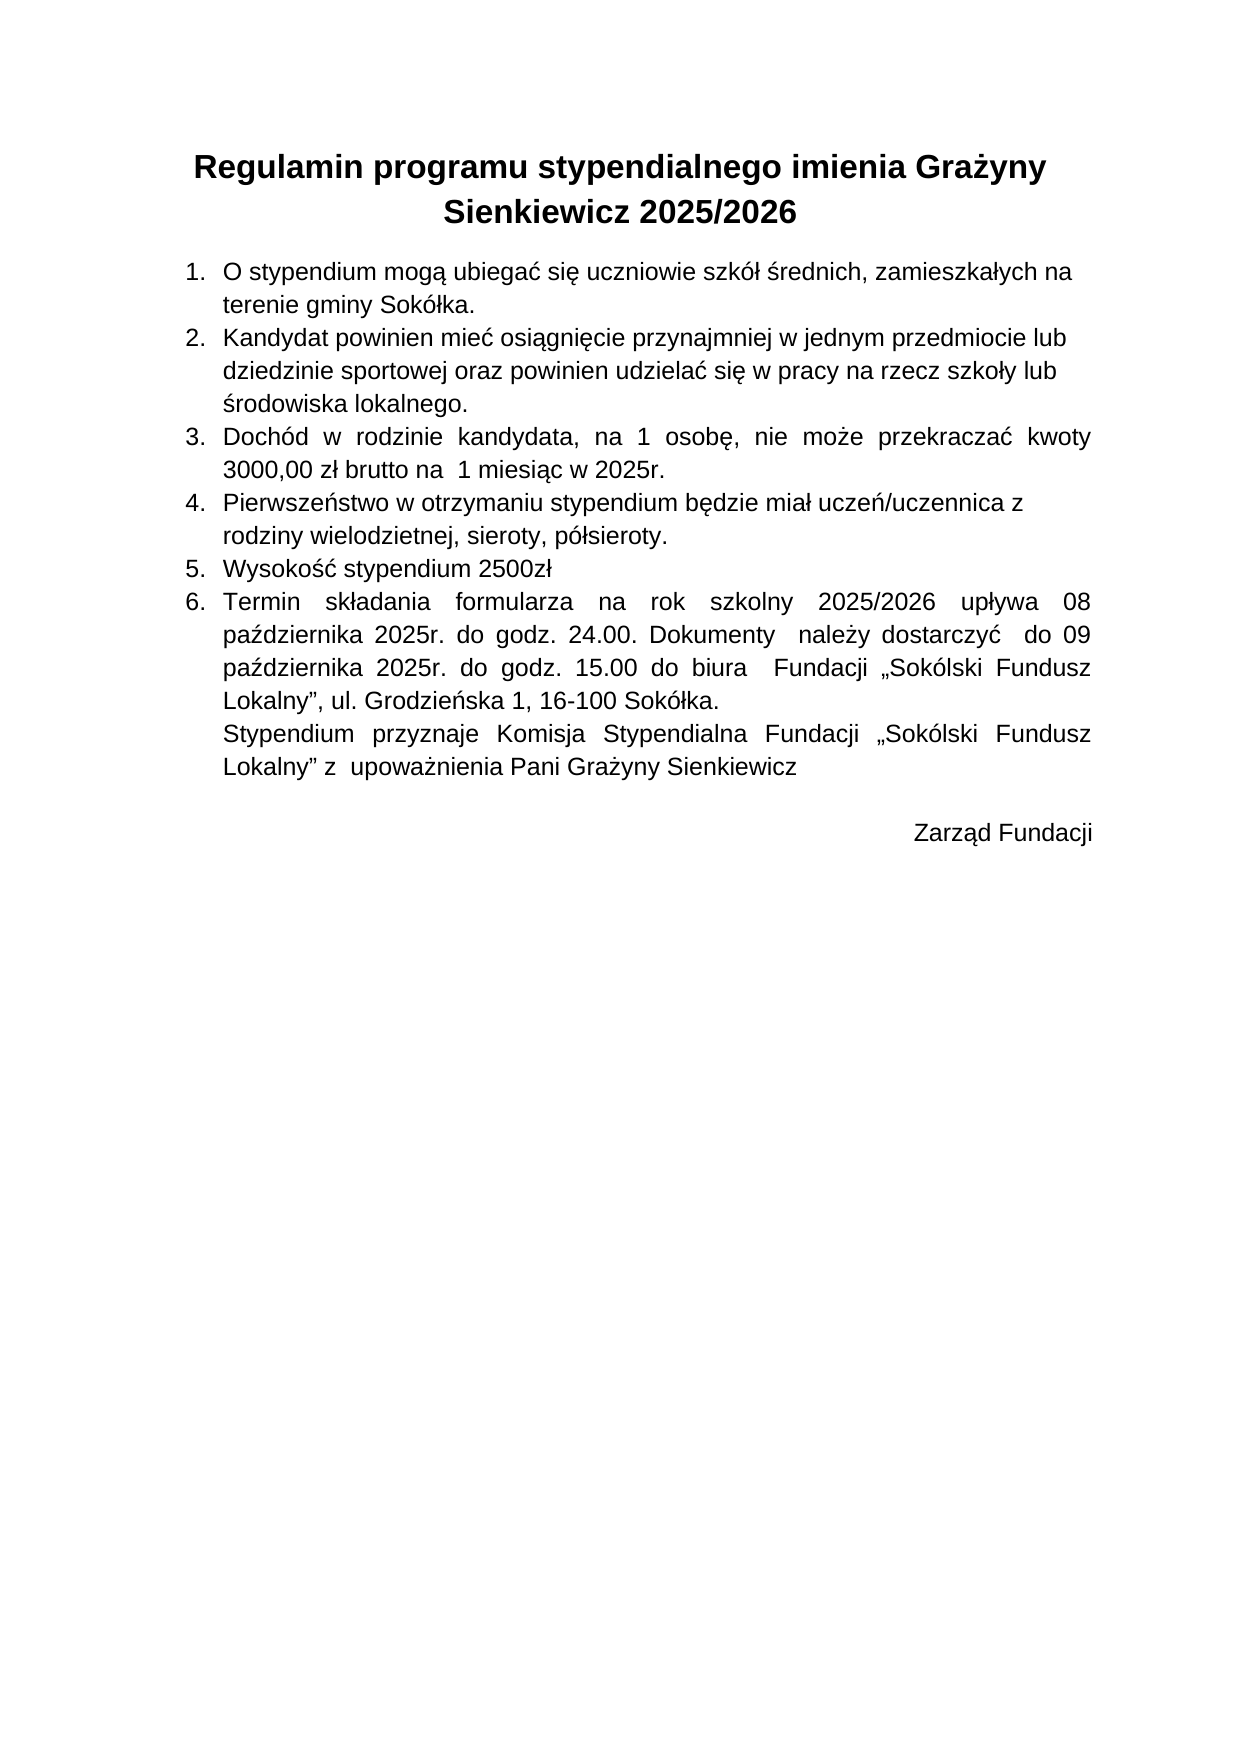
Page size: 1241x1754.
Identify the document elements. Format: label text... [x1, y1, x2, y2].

list Zarząd Fundacji [223, 818, 1093, 847]
list O stypendium mogą ubiegać się uczniowie szkół średnich, zamieszkałych na terenie gminy Sokółka. [185, 257, 1093, 318]
list Stypendium przyznaje Komisja Stypendialna Fundacji „Sokólski Fundusz Lokalny” z upoważnienia Pani Grażyny Sienkiewicz [223, 719, 1093, 781]
list Termin składania formularza na rok szkolny 2025/2026 upływa 08 października 2025r. do godz. 24.00. Dokumenty należy dostarczyć do 09 października 2025r. do godz. 15.00 do biura Fundacji „Sokólski Fundusz Lokalny”, ul. Grodzieńska 1, 16-100 Sokółka. [185, 587, 1093, 715]
list Pierwszeństwo w otrzymaniu stypendium będzie miał uczeń/uczennica z rodziny wielodzietnej, sieroty, półsieroty. [185, 488, 1093, 550]
list Wysokość stypendium 2500zł [185, 554, 1093, 583]
list Kandydat powinien mieć osiągnięcie przynajmniej w jednym przedmiocie lub dziedzinie sportowej oraz powinien udzielać się w pracy na rzecz szkoły lub środowiska lokalnego. [185, 323, 1093, 418]
text Regulamin programu stypendialnego imienia Grażyny Sienkiewicz 2025/2026 [148, 148, 1093, 230]
list Dochód w rodzinie kandydata, na 1 osobę, nie może przekraczać kwoty 3000,00 zł brutto na 1 miesiąc w 2025r. [185, 422, 1093, 484]
